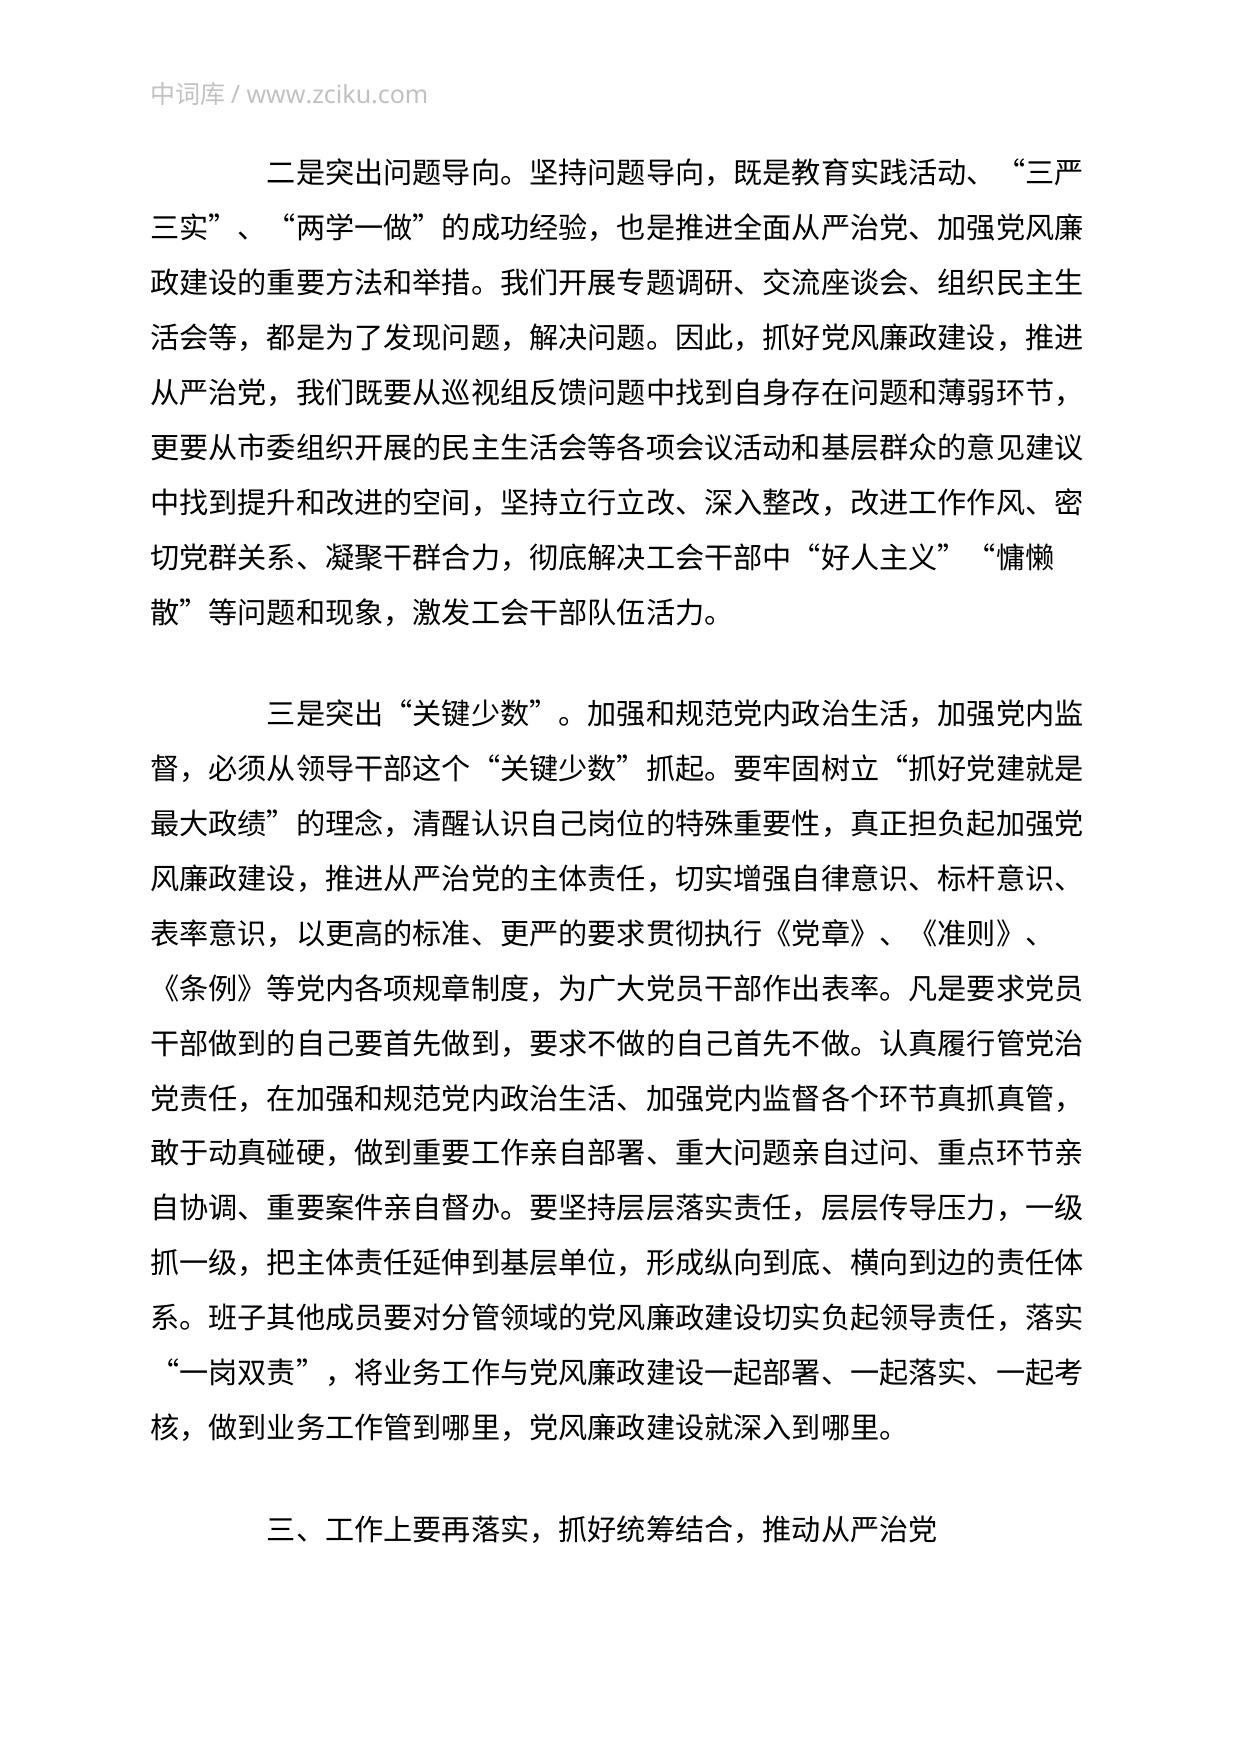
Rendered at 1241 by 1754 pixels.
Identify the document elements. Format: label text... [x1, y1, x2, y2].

text 三是突出“关键少数”。加强和规范党内政治生活，加强党内监督，必须从领导干部这个“关键少数”抓起。要牢固树立“抓好党建就是最大政绩”的理念，清醒认识自己岗位的特殊重要性，真正担负起加强党风廉政建设，推进从严治党的主体责任，切实增强自律意识、标杆意识、表率意识，以更高的标准、更严的要求贯彻执行《党章》、《准则》、《条例》等党内各项规章制度，为广大党员干部作出表率。凡是要求党员干部做到的自己要首先做到，要求不做的自己首先不做。认真履行管党治党责任，在加强和规范党内政治生活、加强党内监督各个环节真抓真管，敢于动真碰硬，做到重要工作亲自部署、重大问题亲自过问、重点环节亲自协调、重要案件亲自督办。要坚持层层落实责任，层层传导压力，一级抓一级，把主体责任延伸到基层单位，形成纵向到底、横向到边的责任体系。班子其他成员要对分管领域的党风廉政建设切实负起领导责任，落实“一岗双责”，将业务工作与党风廉政建设一起部署、一起落实、一起考核，做到业务工作管到哪里，党风廉政建设就深入到哪里。 [150, 691, 1090, 1447]
text 三、工作上要再落实，抓好统筹结合，推动从严治党 [150, 1506, 1090, 1549]
text 二是突出问题导向。坚持问题导向，既是教育实践活动、“三严三实”、“两学一做”的成功经验，也是推进全面从严治党、加强党风廉政建设的重要方法和举措。我们开展专题调研、交流座谈会、组织民主生活会等，都是为了发现问题，解决问题。因此，抓好党风廉政建设，推进从严治党，我们既要从巡视组反馈问题中找到自身存在问题和薄弱环节，更要从市委组织开展的民主生活会等各项会议活动和基层群众的意见建议中找到提升和改进的空间，坚持立行立改、深入整改，改进工作作风、密切党群关系、凝聚干群合力，彻底解决工会干部中“好人主义”“慵懒散”等问题和现象，激发工会干部队伍活力。 [150, 150, 1090, 631]
